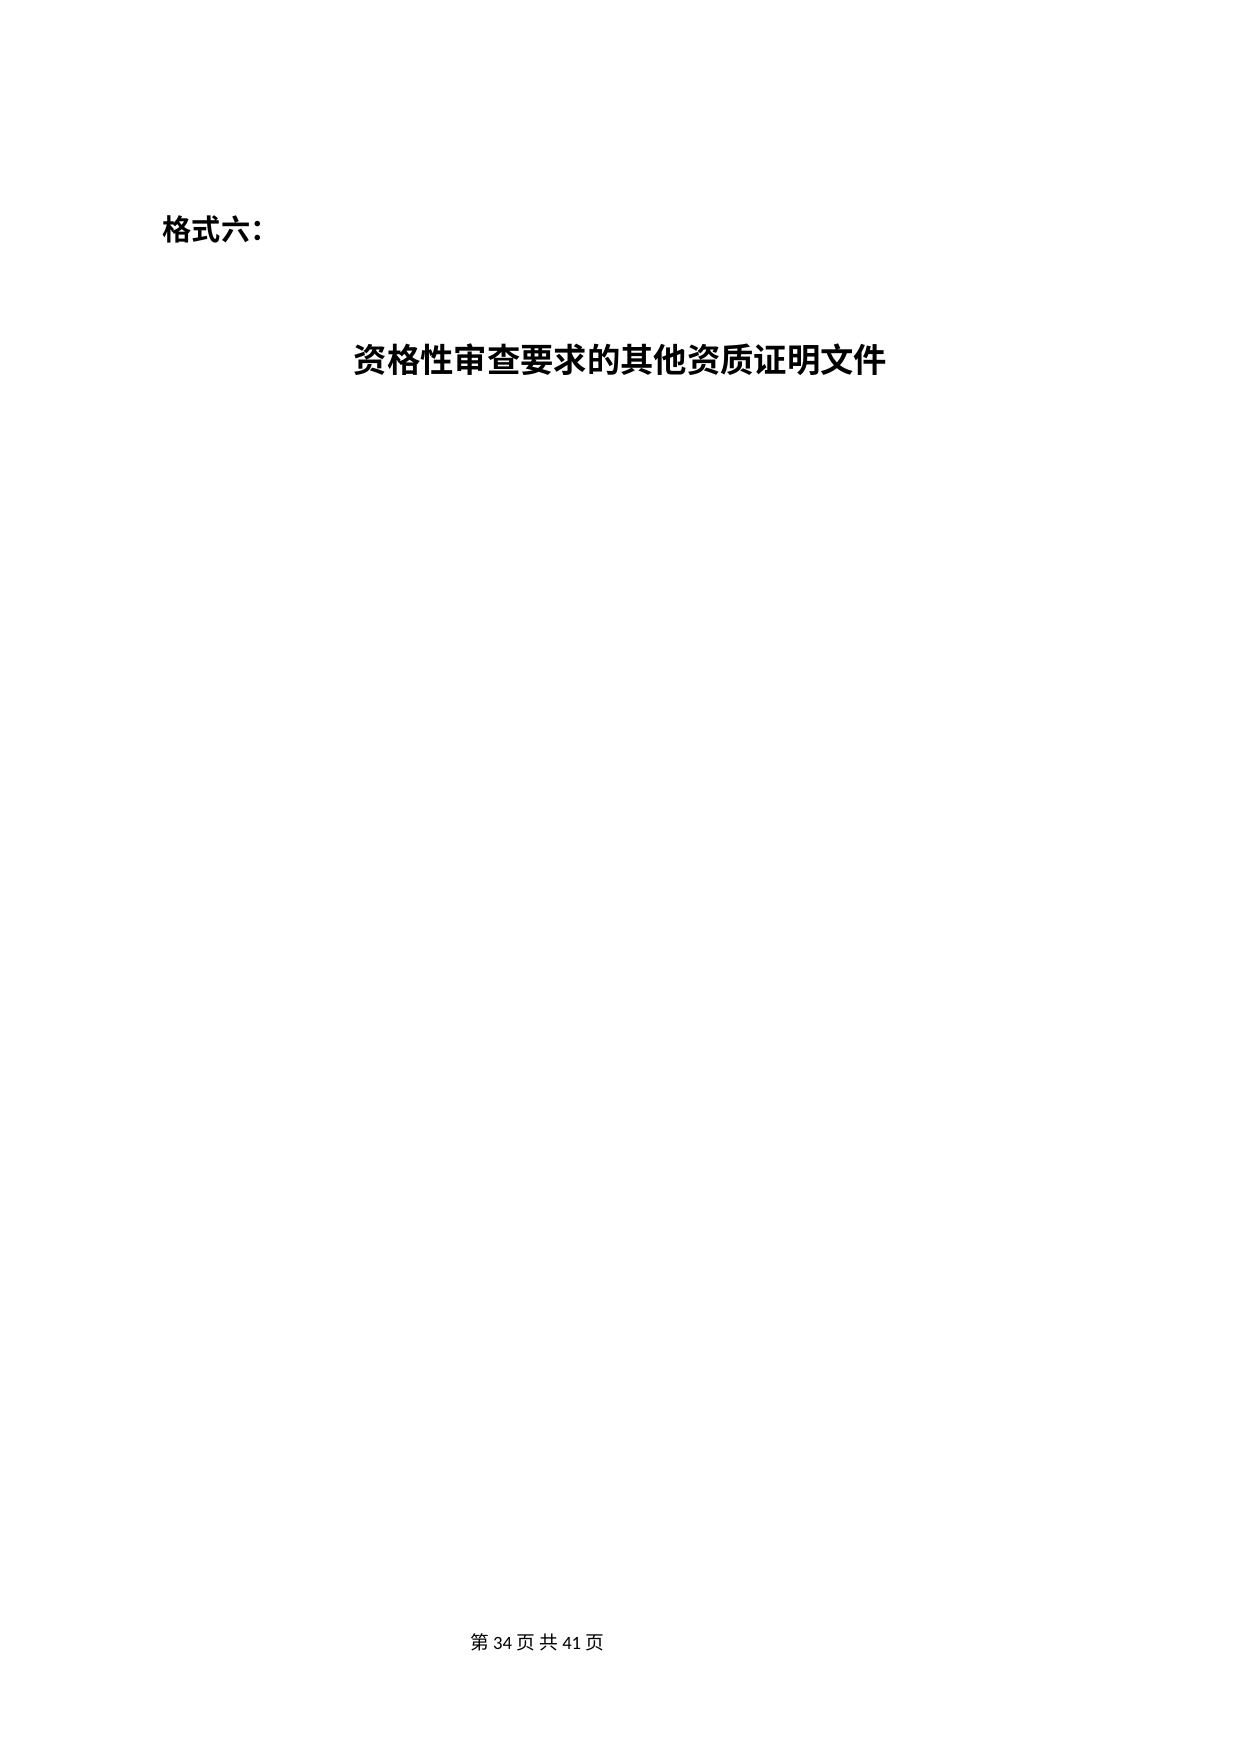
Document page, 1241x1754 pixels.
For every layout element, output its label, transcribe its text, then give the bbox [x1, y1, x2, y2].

text 资格性审查要求的其他资质证明文件 [162, 326, 1078, 391]
text 格式六： [162, 195, 1078, 260]
